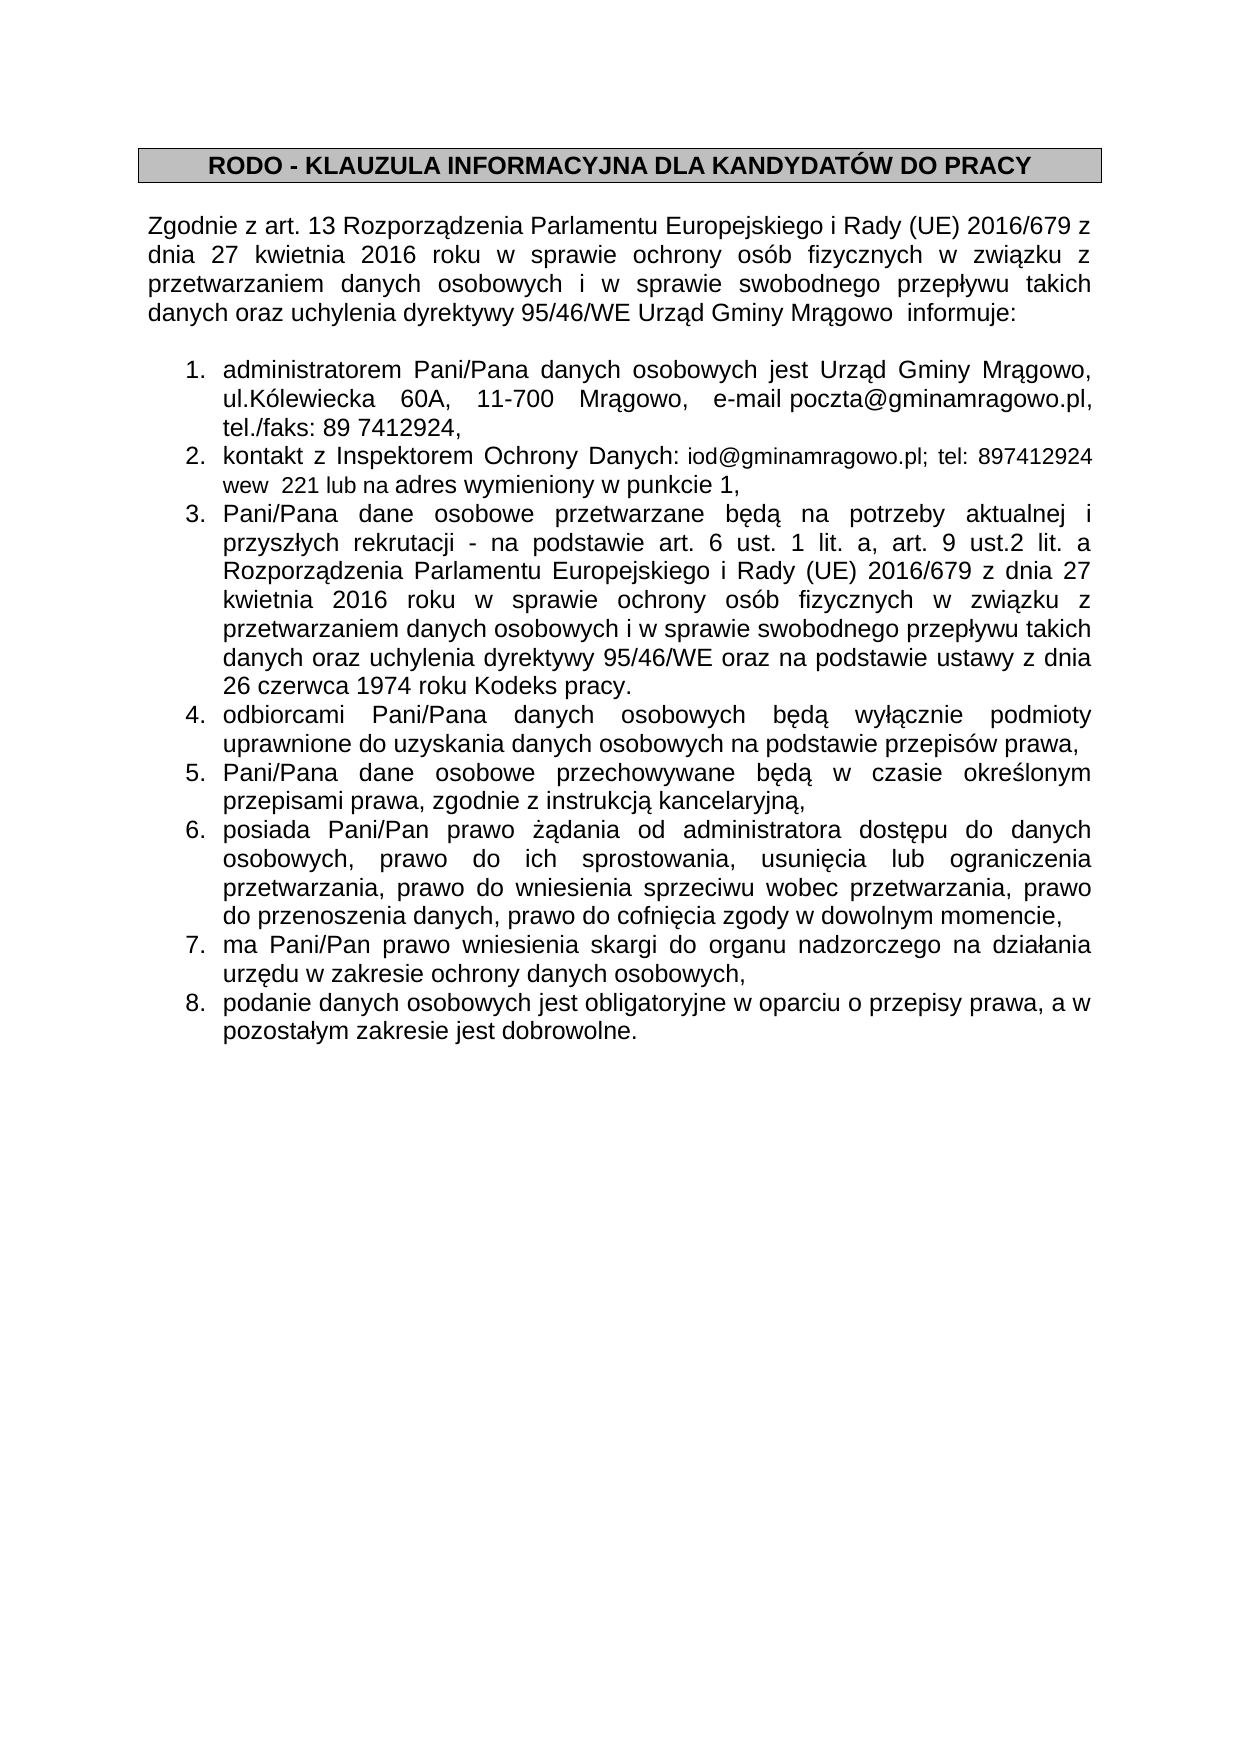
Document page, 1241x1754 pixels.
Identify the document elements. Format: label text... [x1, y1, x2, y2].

list administratorem Pani/Pana danych osobowych jest Urząd Gminy Mrągowo, ul.Kólewiecka 60A, 11-700 Mrągowo, e-mail poczta@gminamragowo.pl, tel./faks: 89 7412924, [185, 355, 1093, 441]
list Pani/Pana dane osobowe przechowywane będą w czasie określonym przepisami prawa, zgodnie z instrukcją kancelaryjną, [185, 758, 1093, 815]
list posiada Pani/Pan prawo żądania od administratora dostępu do danych osobowych, prawo do ich sprostowania, usunięcia lub ograniczenia przetwarzania, prawo do wniesienia sprzeciwu wobec przetwarzania, prawo do przenoszenia danych, prawo do cofnięcia zgody w dowolnym momencie, [185, 815, 1093, 930]
list Pani/Pana dane osobowe przetwarzane będą na potrzeby aktualnej i przyszłych rekrutacji - na podstawie art. 6 ust. 1 lit. a, art. 9 ust.2 lit. a Rozporządzenia Parlamentu Europejskiego i Rady (UE) 2016/679 z dnia 27 kwietnia 2016 roku w sprawie ochrony osób fizycznych w związku z przetwarzaniem danych osobowych i w sprawie swobodnego przepływu takich danych oraz uchylenia dyrektywy 95/46/WE oraz na podstawie ustawy z dnia 26 czerwca 1974 roku Kodeks pracy. [185, 499, 1093, 700]
text Zgodnie z art. 13 Rozporządzenia Parlamentu Europejskiego i Rady (UE) 2016/679 z dnia 27 kwietnia 2016 roku w sprawie ochrony osób fizycznych w związku z przetwarzaniem danych osobowych i w sprawie swobodnego przepływu takich danych oraz uchylenia dyrektywy 95/46/WE Urząd Gminy Mrągowo informuje: [148, 211, 1093, 326]
list ma Pani/Pan prawo wniesienia skargi do organu nadzorczego na działania urzędu w zakresie ochrony danych osobowych, [185, 930, 1093, 988]
list kontakt z Inspektorem Ochrony Danych: iod@gminamragowo.pl; tel: 897412924 wew 221 lub na adres wymieniony w punkcie 1, [185, 441, 1093, 499]
list podanie danych osobowych jest obligatoryjne w oparciu o przepisy prawa, a w pozostałym zakresie jest dobrowolne. [185, 988, 1093, 1045]
text RODO - KLAUZULA INFORMACYJNA DLA KANDYDATÓW DO PRACY [139, 149, 1101, 182]
list odbiorcami Pani/Pana danych osobowych będą wyłącznie podmioty uprawnione do uzyskania danych osobowych na podstawie przepisów prawa, [185, 700, 1093, 758]
